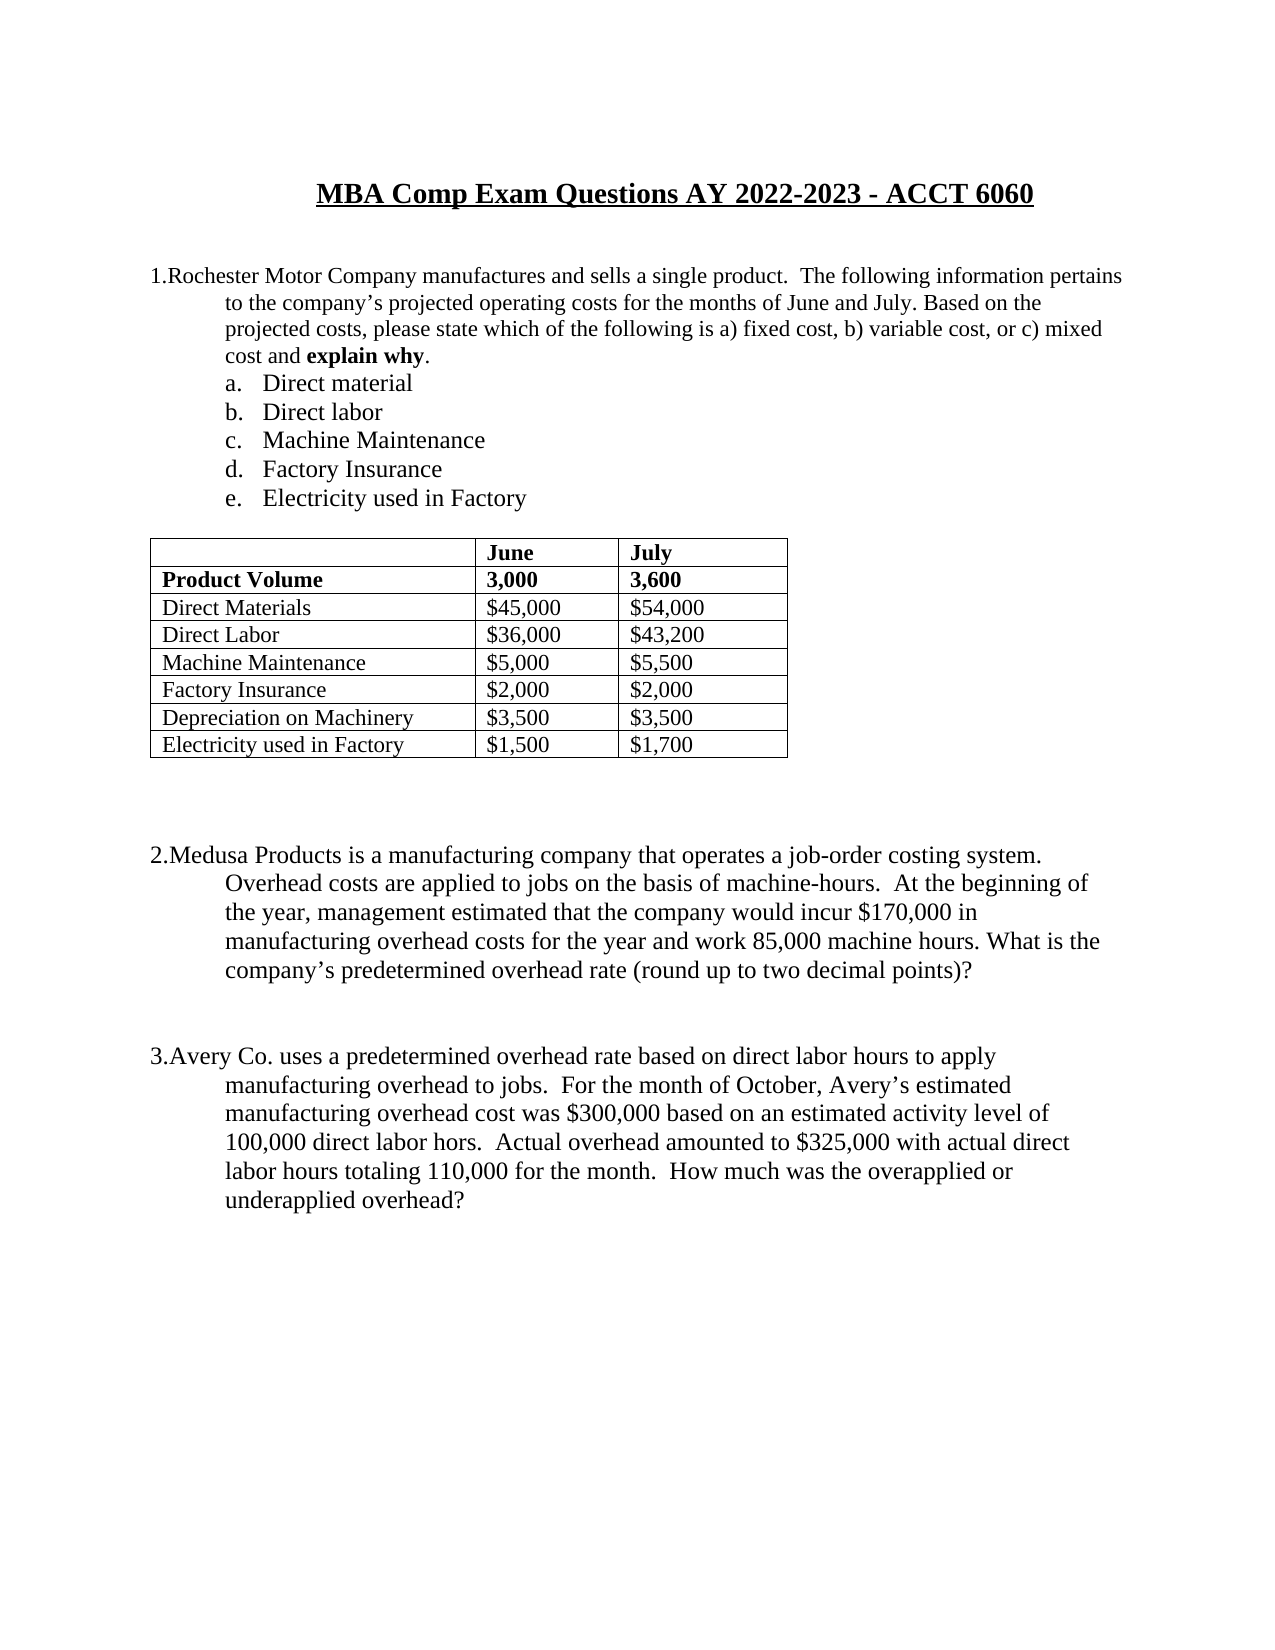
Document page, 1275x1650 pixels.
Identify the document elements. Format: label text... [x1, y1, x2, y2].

table_cell $43,200 [619, 621, 787, 648]
table_cell $1,700 [619, 731, 787, 757]
table_header July [619, 539, 787, 566]
table_cell Electricity used in Factory [151, 731, 475, 757]
table_cell $5,500 [619, 649, 787, 675]
table_cell $36,000 [476, 621, 618, 648]
table_header June [476, 539, 618, 566]
table_cell $2,000 [476, 676, 618, 702]
list Factory Insurance [225, 454, 1125, 483]
table_cell $45,000 [476, 594, 618, 620]
list Medusa Products is a manufacturing company that operates a job-order costing system. Overhead costs are applied to jobs on the basis of machine-hours. At the beginning of the year, management estimated that the company would incur $170,000 in manufacturing overhead costs for the year and work 85,000 machine hours. What is the company’s predetermined overhead rate (round up to two decimal points)? [150, 840, 1125, 983]
list Direct material [225, 368, 1125, 397]
list Direct labor [225, 397, 1125, 426]
list Electricity used in Factory [225, 483, 1125, 512]
table_cell 3,600 [619, 567, 787, 593]
table_cell $5,000 [476, 649, 618, 675]
table_cell $3,500 [619, 704, 787, 730]
table_cell Direct Materials [151, 594, 475, 620]
list Avery Co. uses a predetermined overhead rate based on direct labor hours to apply manufacturing overhead to jobs. For the month of October, Avery’s estimated manufacturing overhead cost was $300,000 based on an estimated activity level of 100,000 direct labor hors. Actual overhead amounted to $325,000 with actual direct labor hours totaling 110,000 for the month. How much was the overapplied or underapplied overhead? [150, 1041, 1125, 1213]
table_cell Product Volume [151, 567, 475, 593]
table_cell Machine Maintenance [151, 649, 475, 675]
table_cell Factory Insurance [151, 676, 475, 702]
table_cell Depreciation on Machinery [151, 704, 475, 730]
table_cell 3,000 [476, 567, 618, 593]
table_cell $1,500 [476, 731, 618, 757]
list Machine Maintenance [225, 426, 1125, 454]
text MBA Comp Exam Questions AY 2022-2023 - ACCT 6060 [225, 176, 1125, 210]
table_cell $2,000 [619, 676, 787, 702]
table_header [151, 539, 475, 566]
table_cell $3,500 [476, 704, 618, 730]
list Rochester Motor Company manufactures and sells a single product. The following information pertains to the company’s projected operating costs for the months of June and July. Based on the projected costs, please state which of the following is a) fixed cost, b) variable cost, or c) mixed cost and explain why. [150, 263, 1125, 368]
table_cell Direct Labor [151, 621, 475, 648]
table_cell $54,000 [619, 594, 787, 620]
